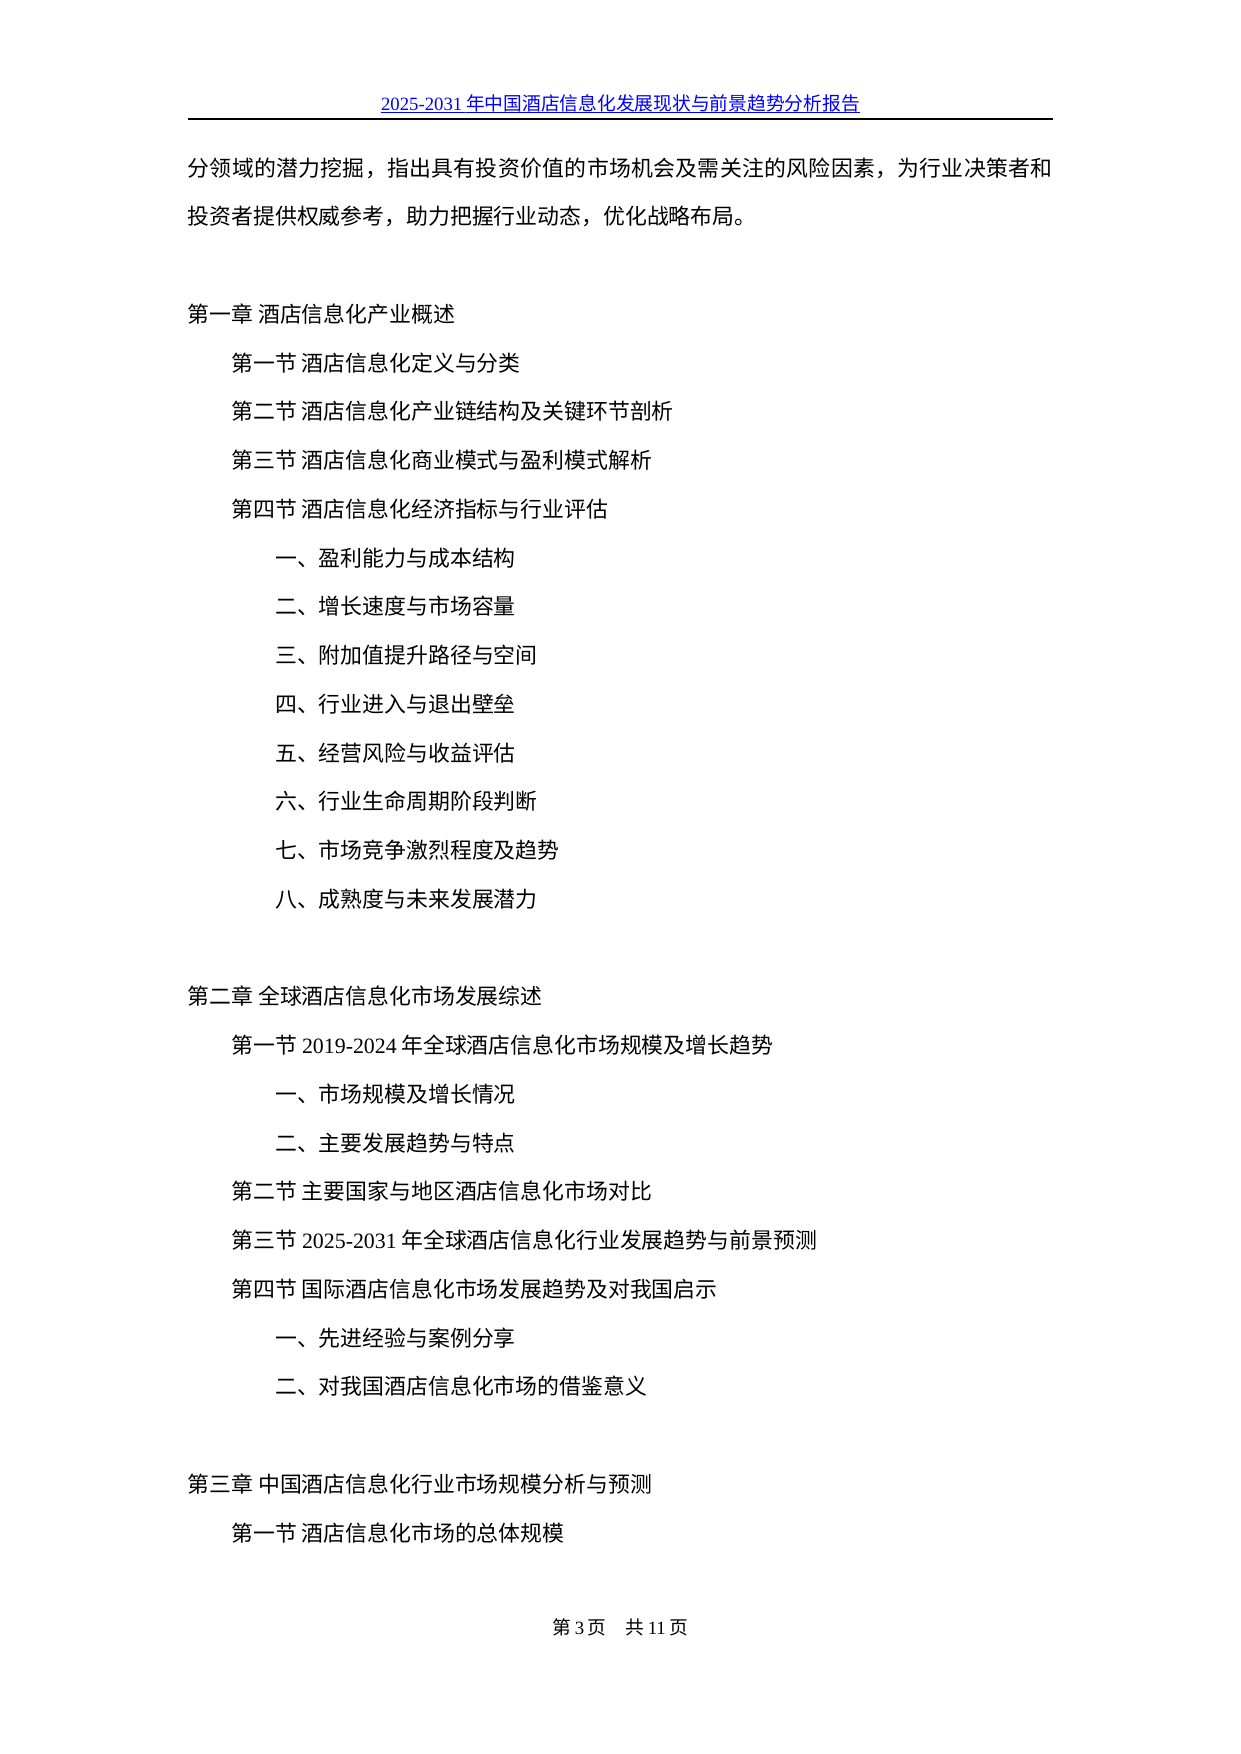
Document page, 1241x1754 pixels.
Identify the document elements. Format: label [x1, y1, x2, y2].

text [187, 150, 1053, 1548]
